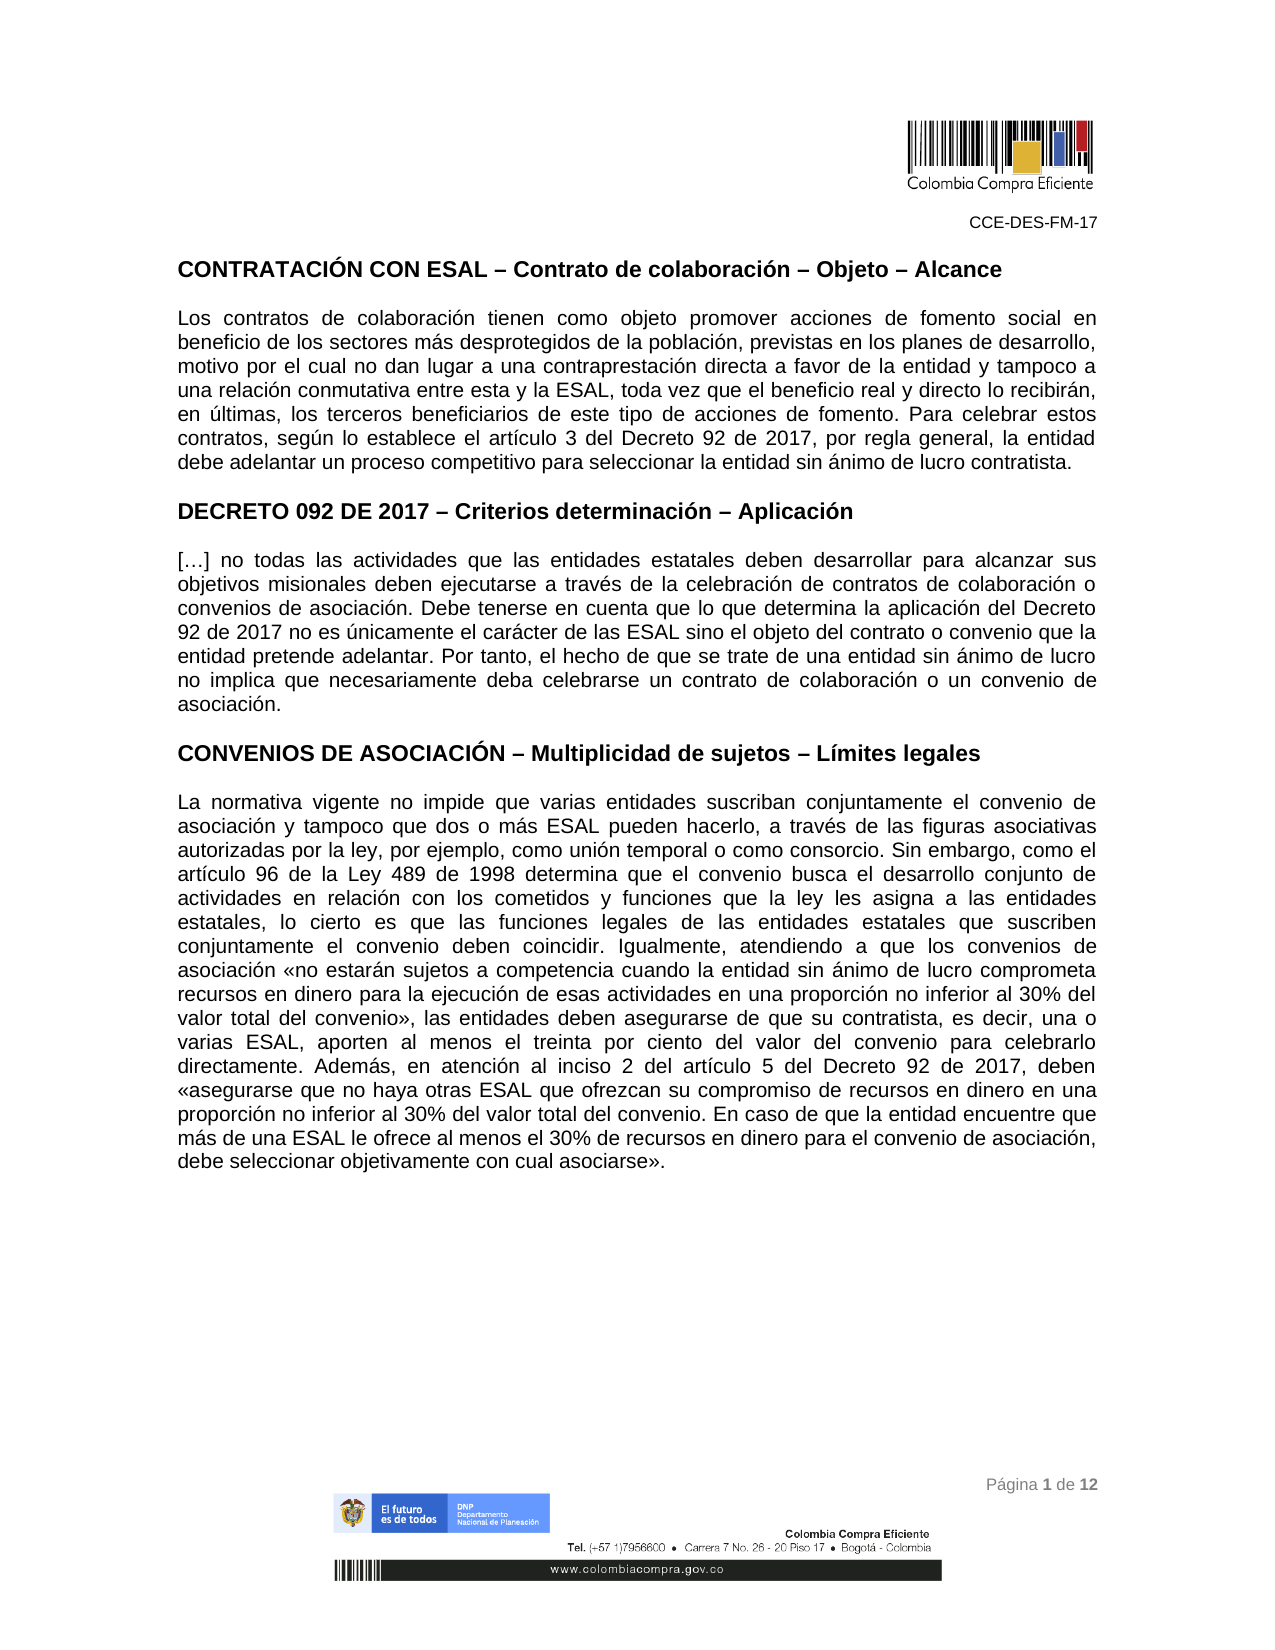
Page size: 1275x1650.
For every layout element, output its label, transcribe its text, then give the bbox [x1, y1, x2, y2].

text CONTRATACIÓN CON ESAL – Contrato de colaboración – Objeto – Alcance [177, 256, 1098, 282]
text […] no todas las actividades que las entidades estatales deben desarrollar para alcanzar sus objetivos misionales deben ejecutarse a través de la celebración de contratos de colaboración o convenios de asociación. Debe tenerse en cuenta que lo que determina la aplicación del Decreto 92 de 2017 no es únicamente el carácter de las ESAL sino el objeto del contrato o convenio que la entidad pretende adelantar. Por tanto, el hecho de que se trate de una entidad sin ánimo de lucro no implica que necesariamente deba celebrarse un contrato de colaboración o un convenio de asociación. [177, 548, 1098, 716]
picture [333, 1493, 942, 1581]
picture [896, 114, 1103, 200]
text CCE-DES-FM-17 [177, 213, 1098, 232]
text La normativa vigente no impide que varias entidades suscriban conjuntamente el convenio de asociación y tampoco que dos o más ESAL pueden hacerlo, a través de las figuras asociativas autorizadas por la ley, por ejemplo, como unión temporal o como consorcio. Sin embargo, como el artículo 96 de la Ley 489 de 1998 determina que el convenio busca el desarrollo conjunto de actividades en relación con los cometidos y funciones que la ley les asigna a las entidades estatales, lo cierto es que las funciones legales de las entidades estatales que suscriben conjuntamente el convenio deben coincidir. Igualmente, atendiendo a que los convenios de asociación «no estarán sujetos a competencia cuando la entidad sin ánimo de lucro comprometa recursos en dinero para la ejecución de esas actividades en una proporción no inferior al 30% del valor total del convenio», las entidades deben asegurarse de que su contratista, es decir, una o varias ESAL, aporten al menos el treinta por ciento del valor del convenio para celebrarlo directamente. Además, en atención al inciso 2 del artículo 5 del Decreto 92 de 2017, deben «asegurarse que no haya otras ESAL que ofrezcan su compromiso de recursos en dinero en una proporción no inferior al 30% del valor total del convenio. En caso de que la entidad encuentre que más de una ESAL le ofrece al menos el 30% de recursos en dinero para el convenio de asociación, debe seleccionar objetivamente con cual asociarse». [177, 790, 1098, 1173]
text Los contratos de colaboración tienen como objeto promover acciones de fomento social en beneficio de los sectores más desprotegidos de la población, previstas en los planes de desarrollo, motivo por el cual no dan lugar a una contraprestación directa a favor de la entidad y tampoco a una relación conmutativa entre esta y la ESAL, toda vez que el beneficio real y directo lo recibirán, en últimas, los terceros beneficiarios de este tipo de acciones de fomento. Para celebrar estos contratos, según lo establece el artículo 3 del Decreto 92 de 2017, por regla general, la entidad debe adelantar un proceso competitivo para seleccionar la entidad sin ánimo de lucro contratista. [177, 306, 1098, 474]
text DECRETO 092 DE 2017 – Criterios determinación – Aplicación [177, 498, 1098, 524]
text CONVENIOS DE ASOCIACIÓN – Multiplicidad de sujetos – Límites legales [177, 740, 1098, 766]
